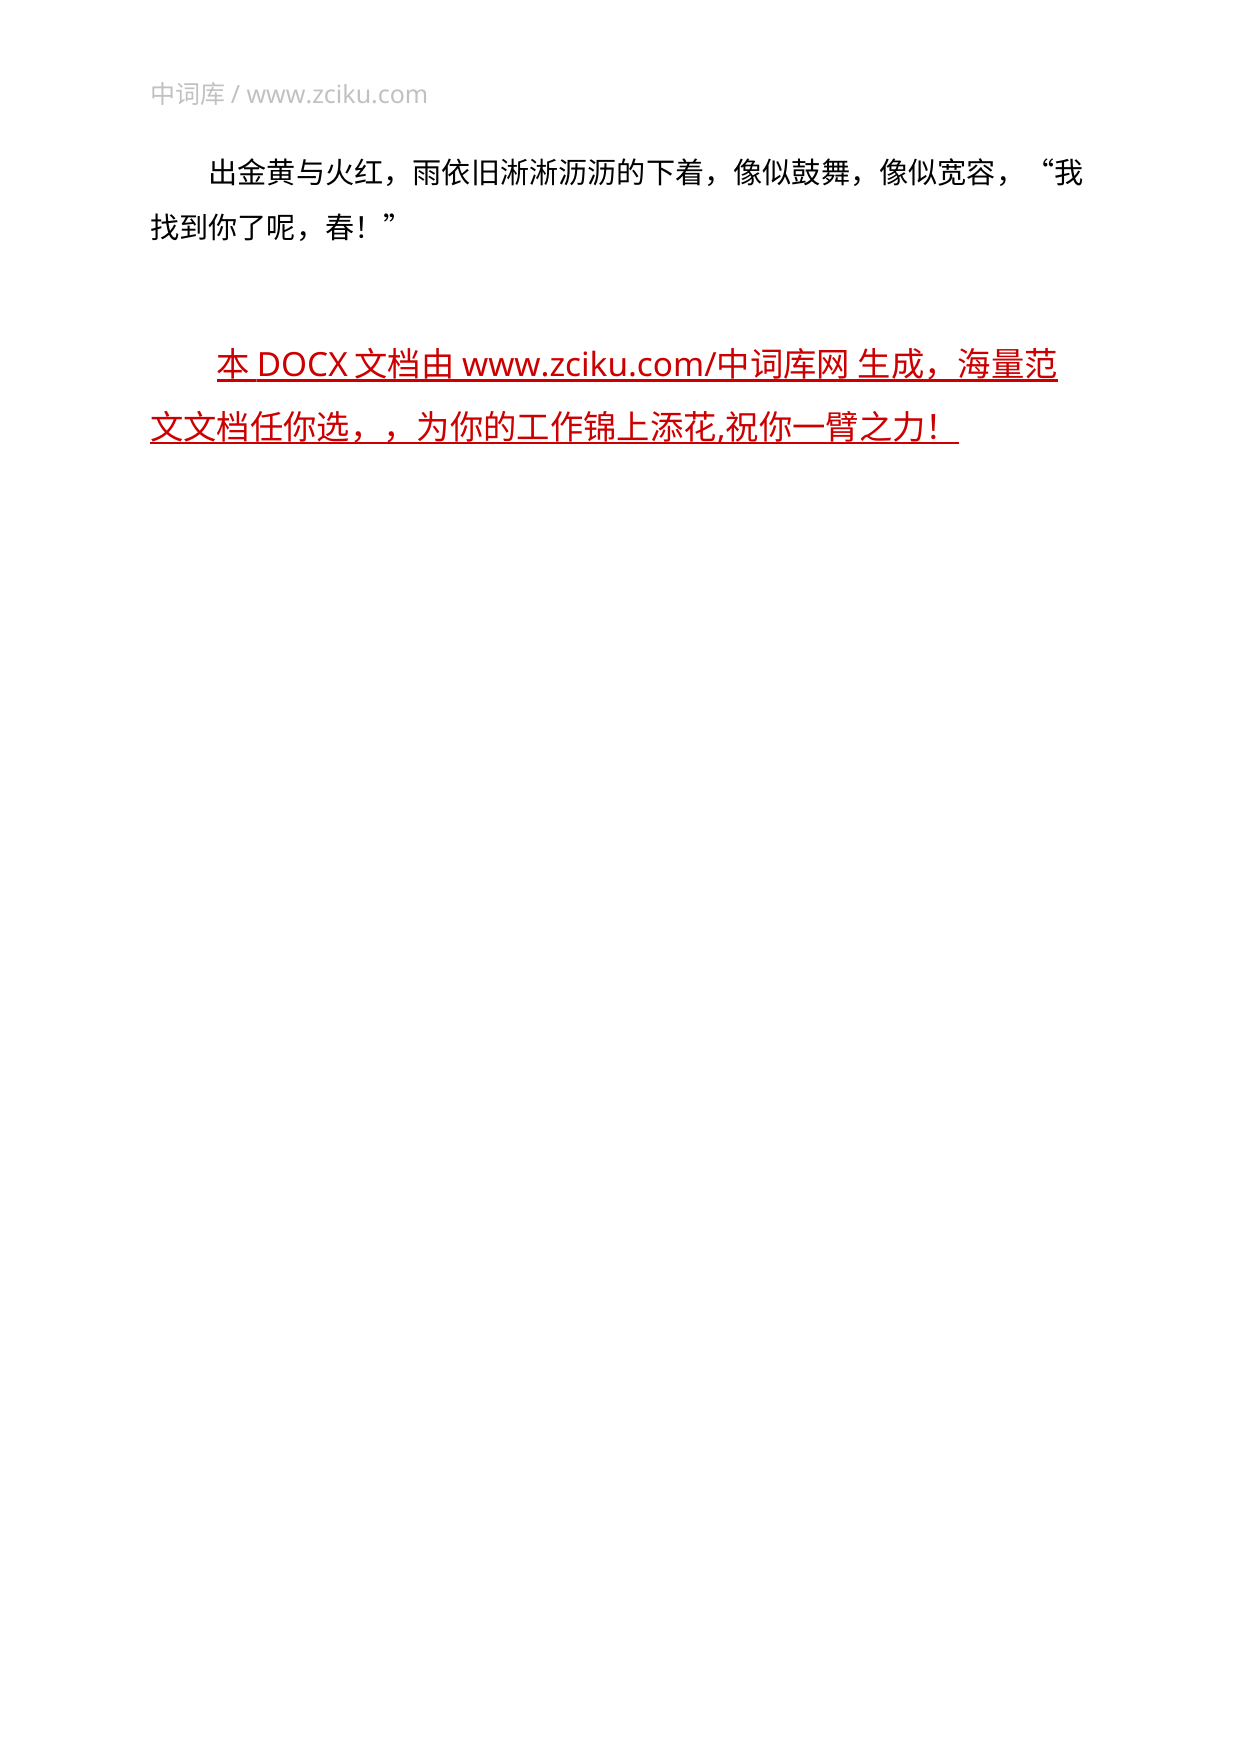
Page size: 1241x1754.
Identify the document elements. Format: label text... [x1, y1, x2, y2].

text 本DOCX文档由 www.zciku.com/中词库网 生成，海量范文文档任你选，，为你的工作锦上添花,祝你一臂之力！ [150, 338, 1090, 449]
text 出金黄与火红，雨依旧淅淅沥沥的下着，像似鼓舞，像似宽容，“我找到你了呢，春！” [150, 150, 1090, 247]
